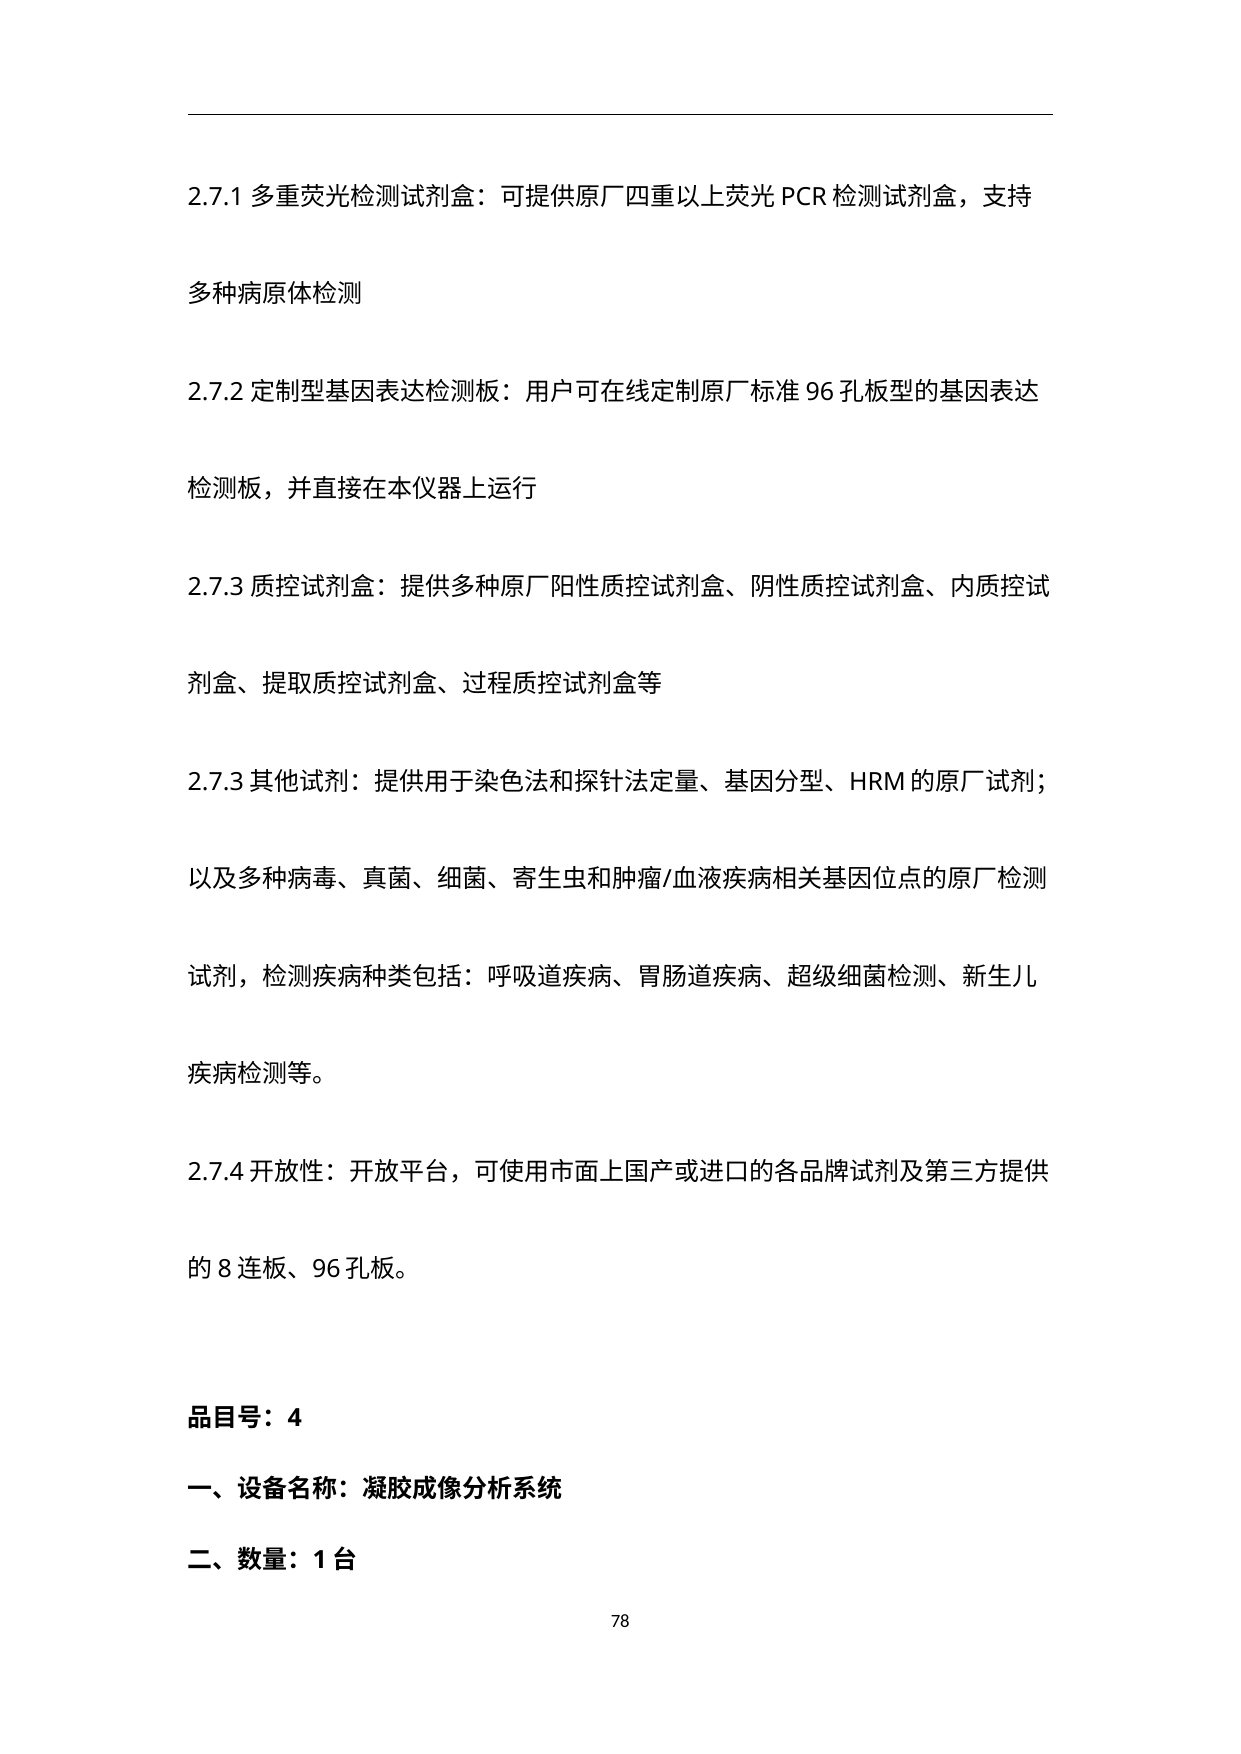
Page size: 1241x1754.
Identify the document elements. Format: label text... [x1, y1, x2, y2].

text 二、数量：1台 [187, 1540, 1053, 1576]
text 品目号：4 [187, 1398, 1053, 1434]
text 一、设备名称：凝胶成像分析系统 [187, 1469, 1053, 1505]
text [187, 162, 1053, 1299]
